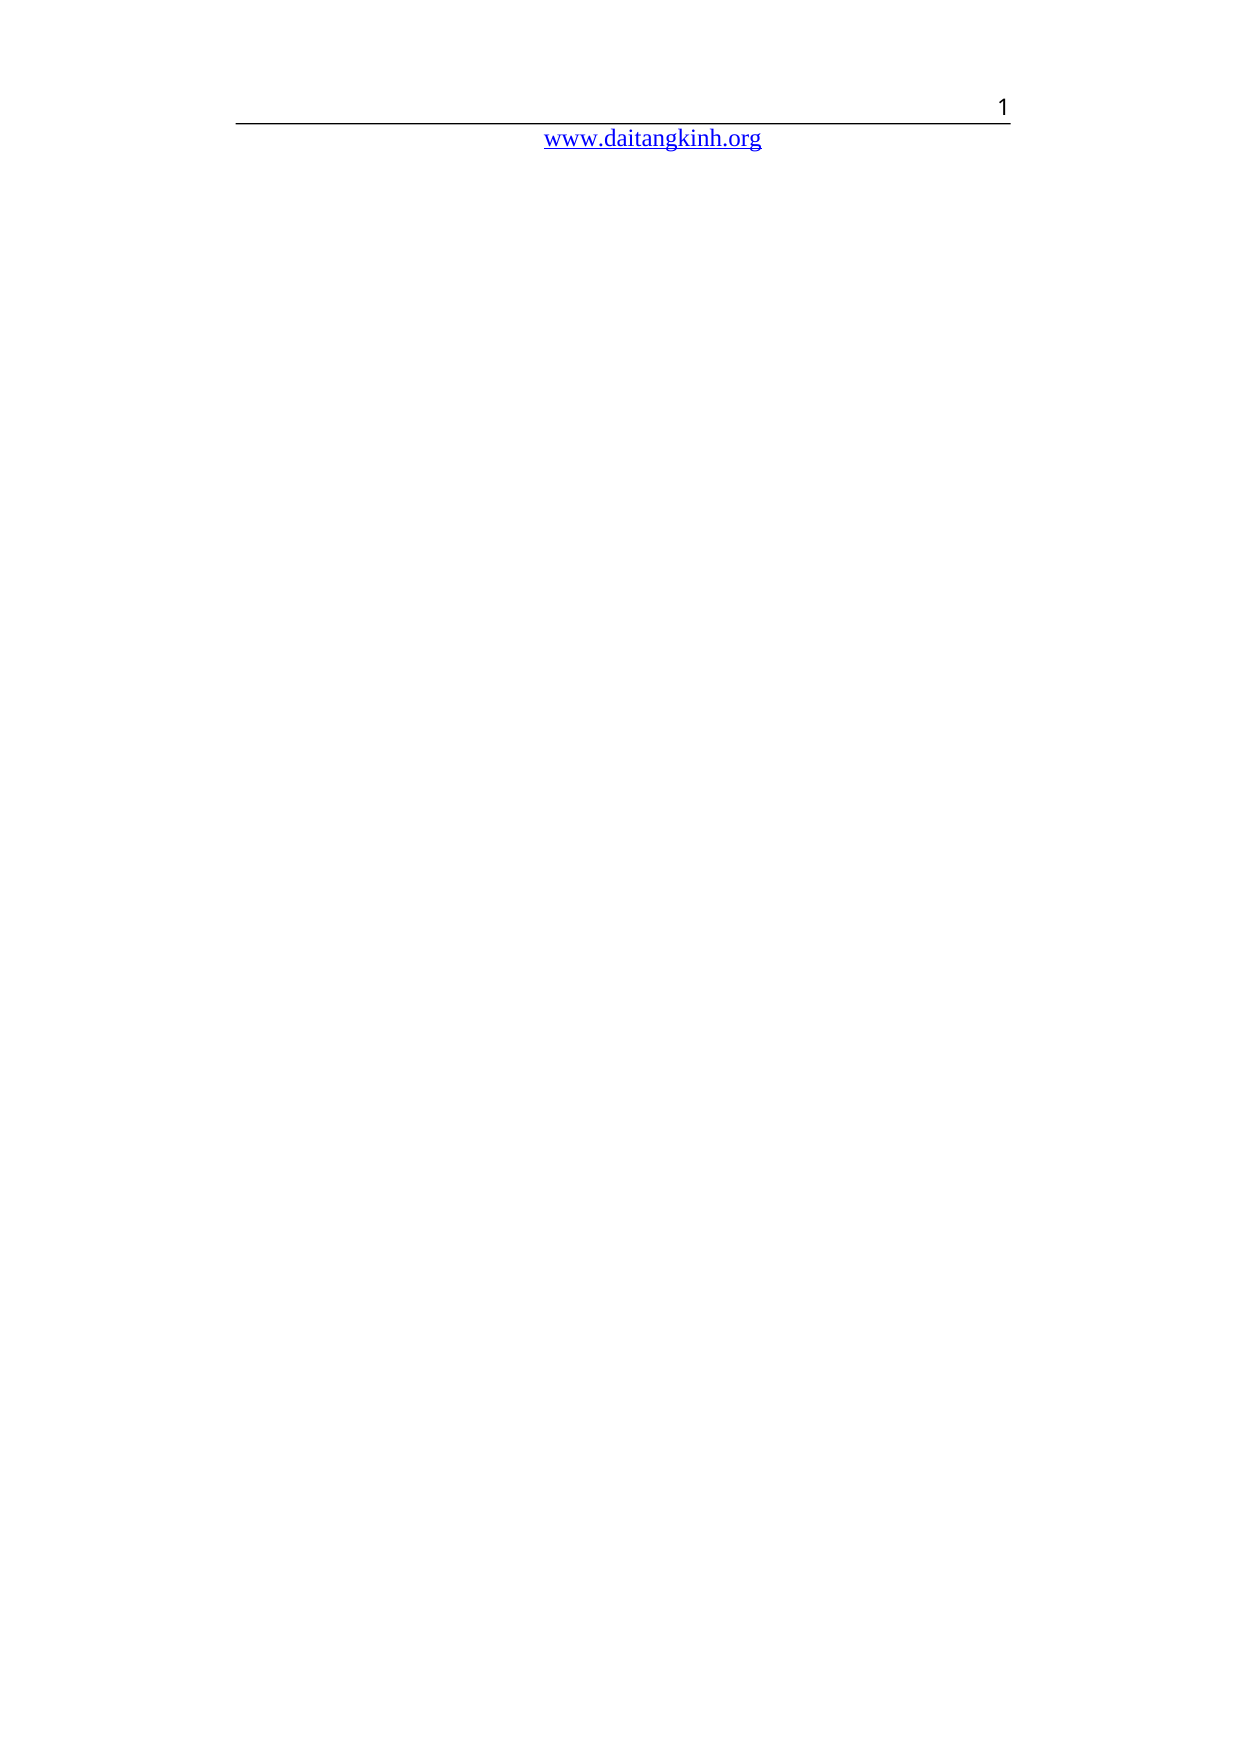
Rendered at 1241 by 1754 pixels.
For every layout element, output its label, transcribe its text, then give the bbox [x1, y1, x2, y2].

text www.daitangkinh.org [324, 123, 981, 152]
